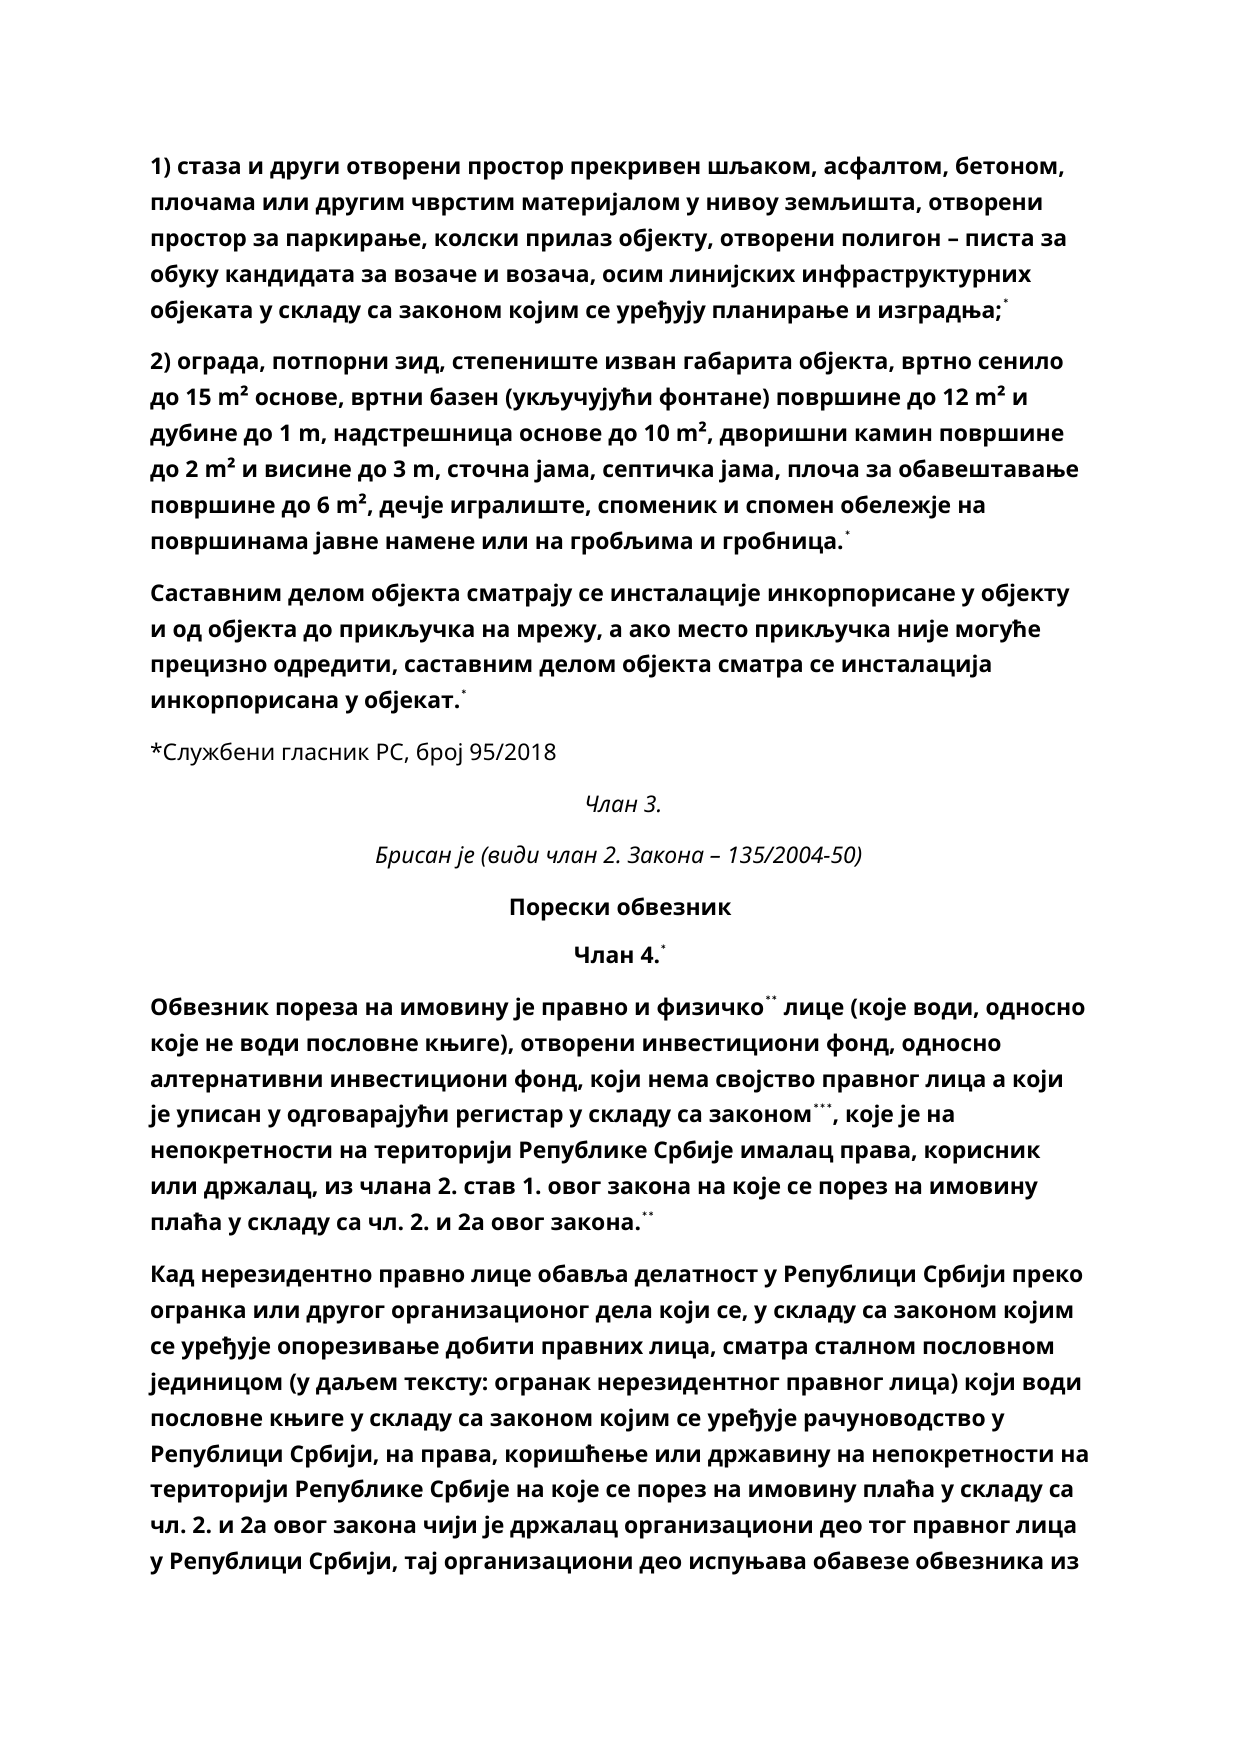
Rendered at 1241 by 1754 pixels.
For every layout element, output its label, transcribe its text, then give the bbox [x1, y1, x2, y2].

text Порески обвезник [150, 891, 1090, 922]
text Члан 3. [150, 787, 1090, 819]
text Члан 4.* [150, 939, 1090, 970]
text 2) ограда, потпорни зид, степениште изван габарита објекта, вртно сенило до 15 m² oснове, вртни базен (укључујући фонтане) површине до 12 m² и дубине до 1 m, надстрешница основе до 10 m², дворишни камин површине до 2 m² и висине до 3 m, сточна јама, септичка јама, плоча за обавештавање површине до 6 m², дечје игралиштe, споменик и спомен обележје на површинама јавне намене или на гробљима и гробница.* [150, 345, 1090, 556]
text Обвезник пореза на имовину је правно и физичко** лице (које води, односно које не води пословне књиге), отворени инвестициони фонд, односно алтернативни инвестициони фонд, који нема својство правног лица а који је уписан у одговарајући регистар у складу са законом***, које је на непокретности на територији Републике Србије ималац права, корисник или држалац, из члана 2. став 1. овог закона на које се порез на имовину плаћа у складу са чл. 2. и 2а овог закона.** [150, 991, 1090, 1237]
text Саставним делом oбјекта сматрају се инсталације инкорпорисане у објекту и од објекта до прикључка на мрежу, а ако место прикључка није могуће прецизно одредити, саставним делом објекта сматра се инсталација инкорпорисана у објекат.* [150, 577, 1090, 716]
text *Службени гласник РС, број 95/2018 [150, 736, 1090, 767]
text Брисан је (види члан 2. Закона – 135/2004-50) [150, 839, 1090, 870]
text 1) стаза и други отворени простор прекривен шљаком, асфалтом, бетоном, плочама или другим чврстим материјалом у нивоу земљишта, отворени простор за паркирање, кoлски прилаз објекту, отворени полигон – пистa за обуку кандидата за возаче и возача, осим линијских инфраструктурних објеката у складу са законом којим се уређују планирање и изградња;* [150, 150, 1090, 325]
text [150, 1258, 1090, 1577]
